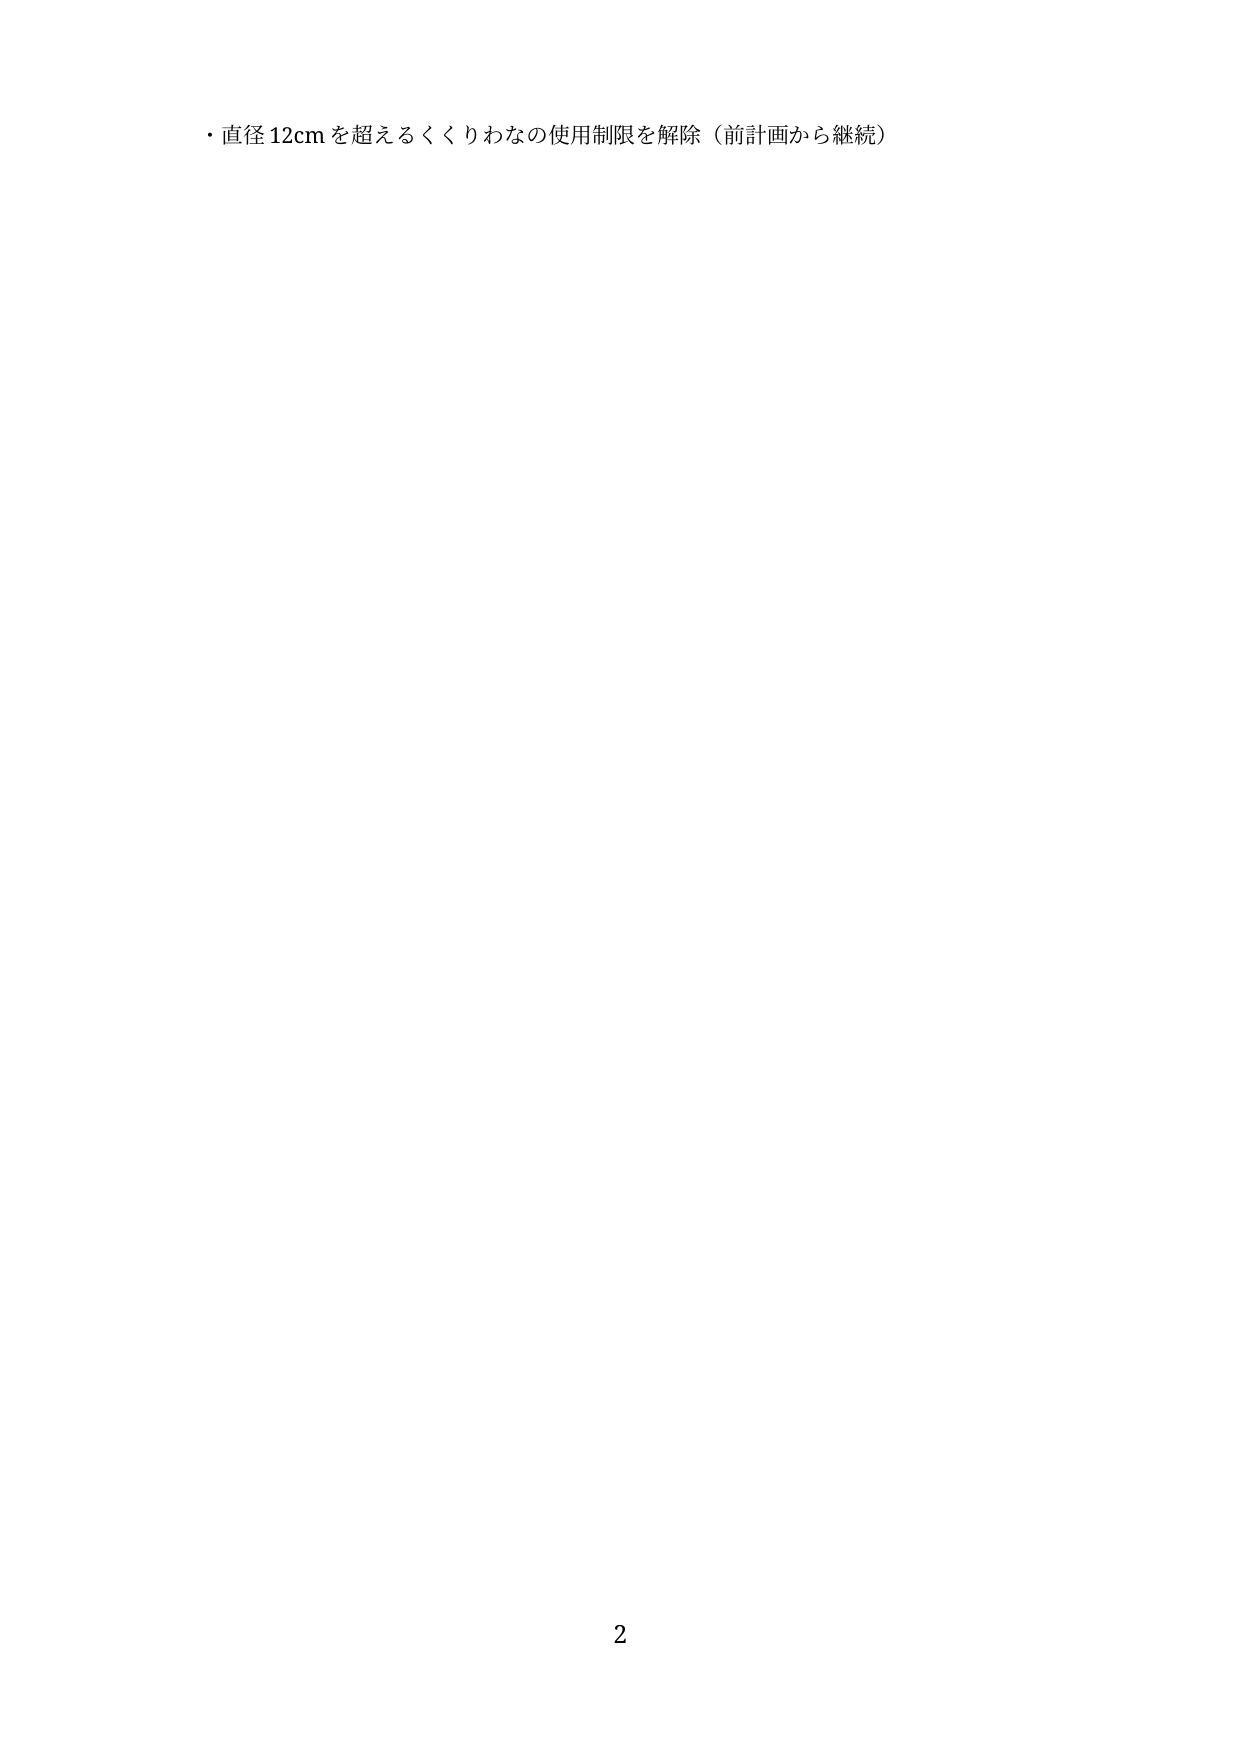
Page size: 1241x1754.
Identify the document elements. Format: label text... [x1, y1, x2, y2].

text ・直径12cmを超えるくくりわなの使用制限を解除（前計画から継続） [199, 118, 1063, 150]
